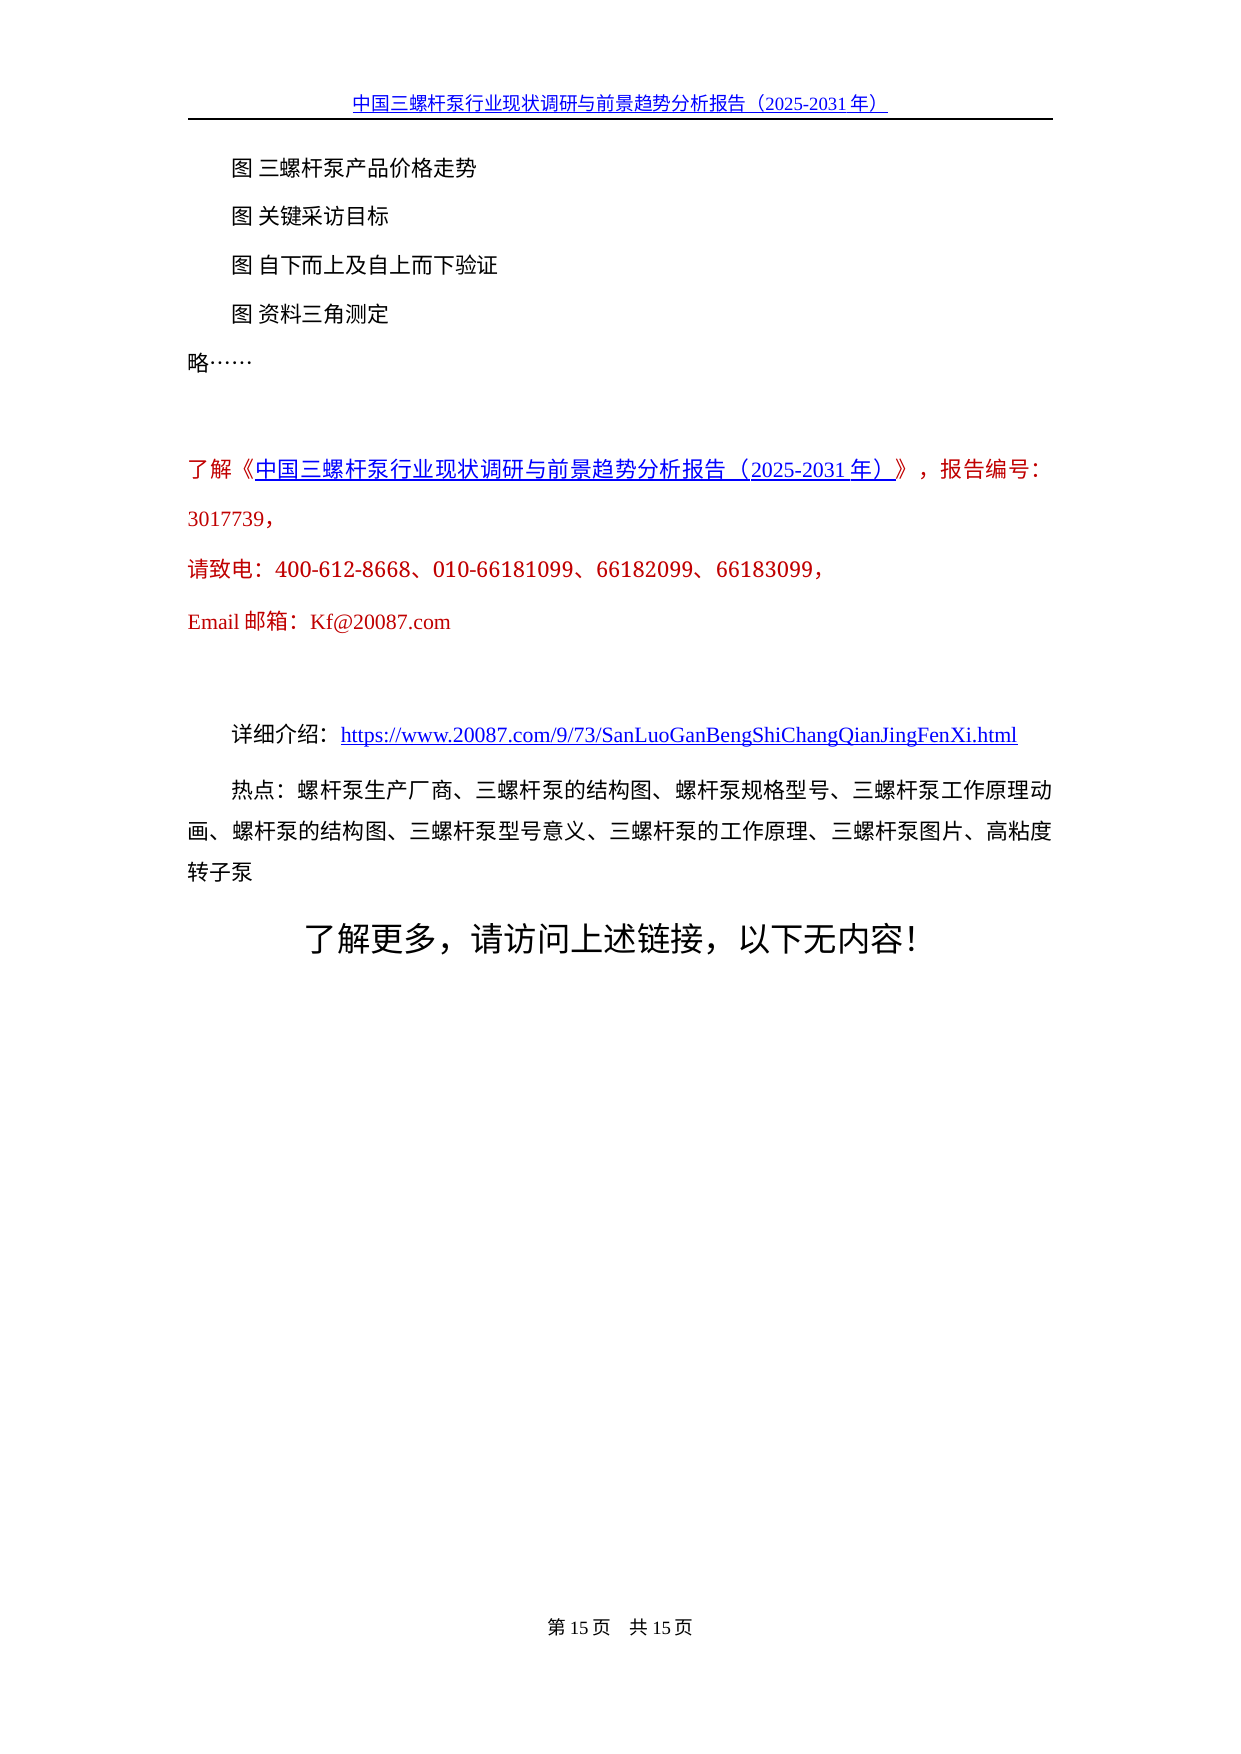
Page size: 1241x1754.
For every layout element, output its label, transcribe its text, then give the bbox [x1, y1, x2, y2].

text Email邮箱：Kf@20087.com [187, 603, 1053, 636]
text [187, 150, 1053, 378]
text 了解《中国三螺杆泵行业现状调研与前景趋势分析报告（2025-2031年）》，报告编号：3017739， [187, 452, 1053, 533]
text 详细介绍：https://www.20087.com/9/73/SanLuoGanBengShiChangQianJingFenXi.html [187, 716, 1053, 749]
text 热点：螺杆泵生产厂商、三螺杆泵的结构图、螺杆泵规格型号、三螺杆泵工作原理动画、螺杆泵的结构图、三螺杆泵型号意义、三螺杆泵的工作原理、三螺杆泵图片、高粘度转子泵 [187, 773, 1053, 887]
title 了解更多，请访问上述链接，以下无内容！ [187, 904, 1053, 969]
text 请致电：400-612-8668、010-66181099、66182099、66183099， [187, 552, 1053, 584]
